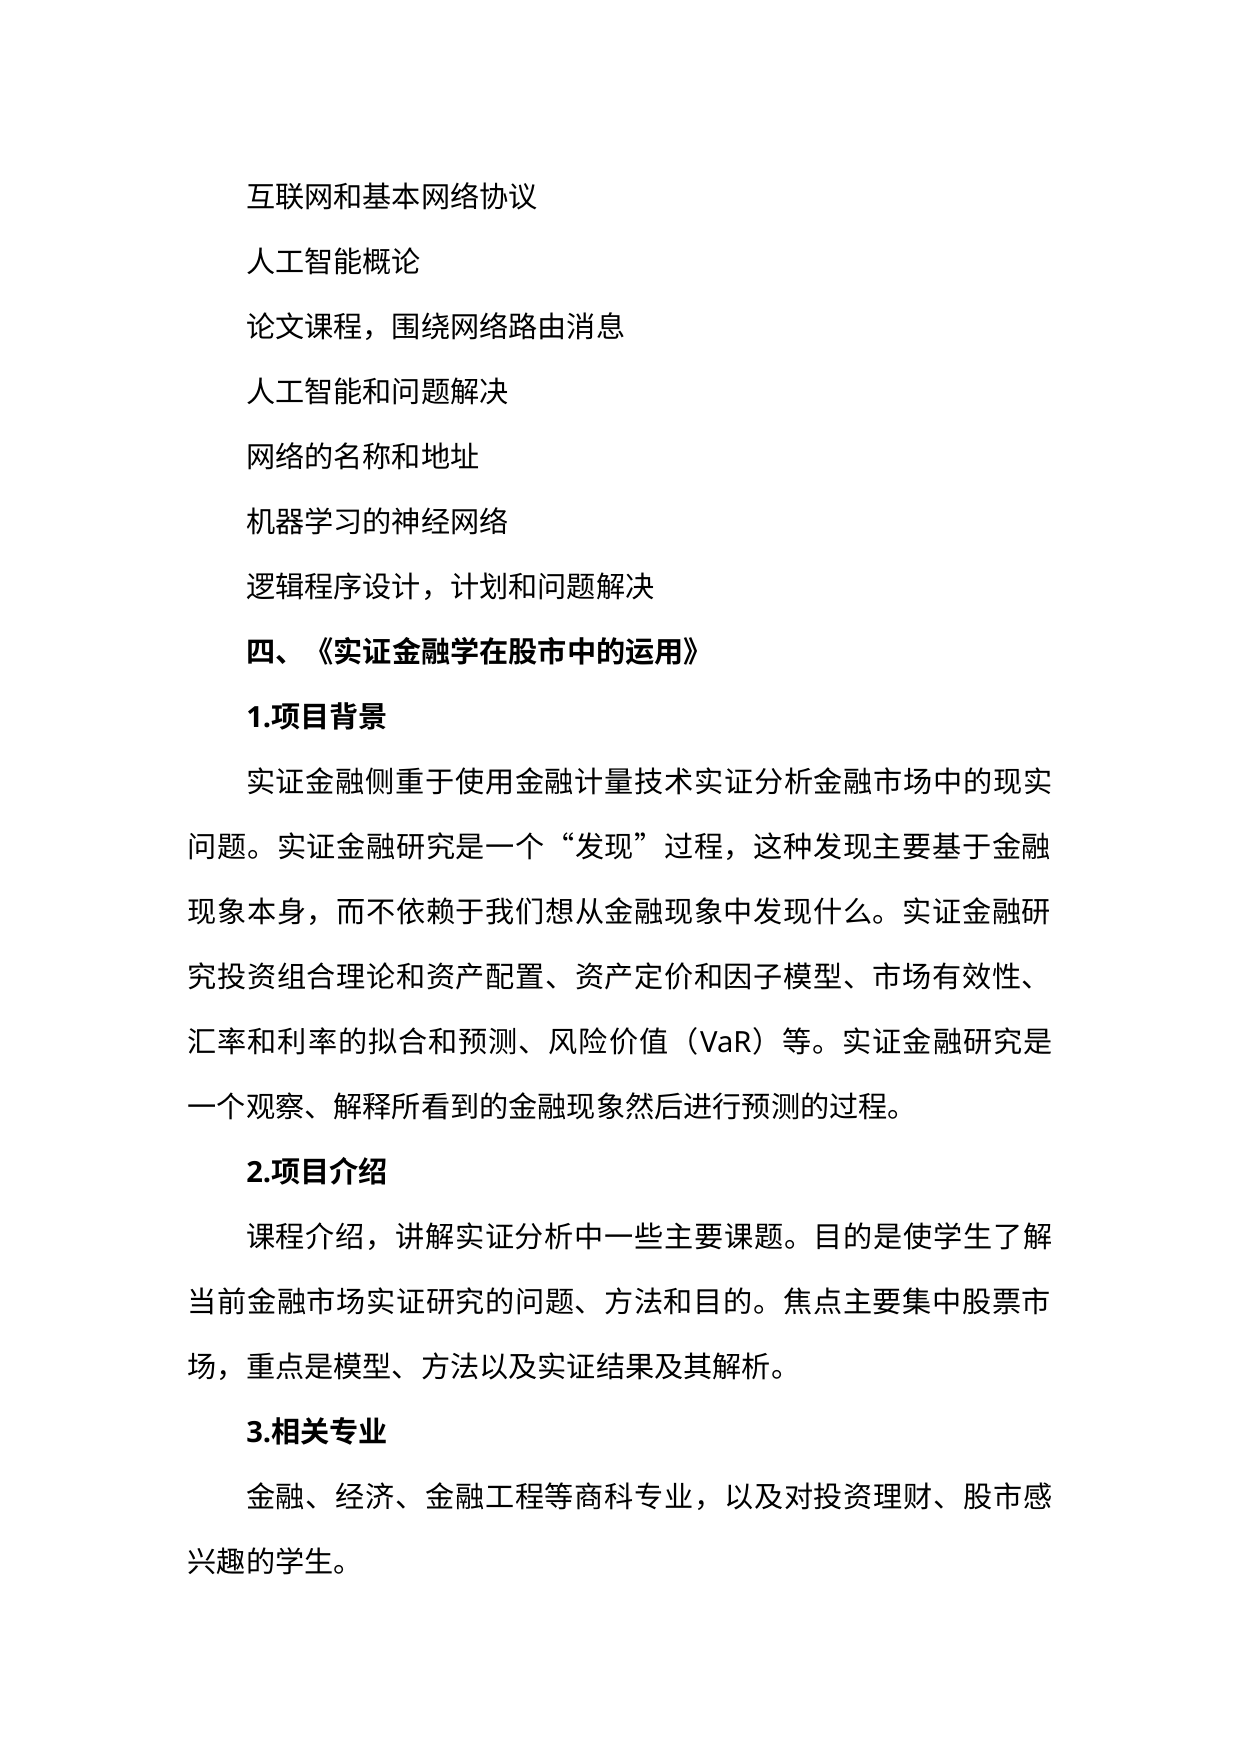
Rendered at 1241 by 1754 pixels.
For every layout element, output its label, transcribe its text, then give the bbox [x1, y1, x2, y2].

text 1.项目背景 [187, 682, 1053, 747]
text 课程介绍，讲解实证分析中一些主要课题。目的是使学生了解当前金融市场实证研究的问题、方法和目的。焦点主要集中股票市场，重点是模型、方法以及实证结果及其解析。 [187, 1202, 1053, 1397]
text 金融、经济、金融工程等商科专业，以及对投资理财、股市感兴趣的学生。 [187, 1462, 1053, 1592]
text 论文课程，围绕网络路由消息 [187, 292, 1053, 357]
text 人工智能概论 [187, 227, 1053, 292]
text 3.相关专业 [187, 1397, 1053, 1462]
text 机器学习的神经网络 [187, 487, 1053, 552]
text 实证金融侧重于使用金融计量技术实证分析金融市场中的现实问题。实证金融研究是一个“发现”过程，这种发现主要基于金融现象本身，而不依赖于我们想从金融现象中发现什么。实证金融研究投资组合理论和资产配置、资产定价和因子模型、市场有效性、汇率和利率的拟合和预测、风险价值（VaR）等。实证金融研究是一个观察、解释所看到的金融现象然后进行预测的过程。 [187, 747, 1053, 1137]
text 互联网和基本网络协议 [187, 162, 1053, 227]
text 四、《实证金融学在股市中的运用》 [187, 617, 1053, 682]
text 逻辑程序设计，计划和问题解决 [187, 552, 1053, 617]
text 2.项目介绍 [187, 1137, 1053, 1202]
text 网络的名称和地址 [187, 422, 1053, 487]
text 人工智能和问题解决 [187, 357, 1053, 422]
